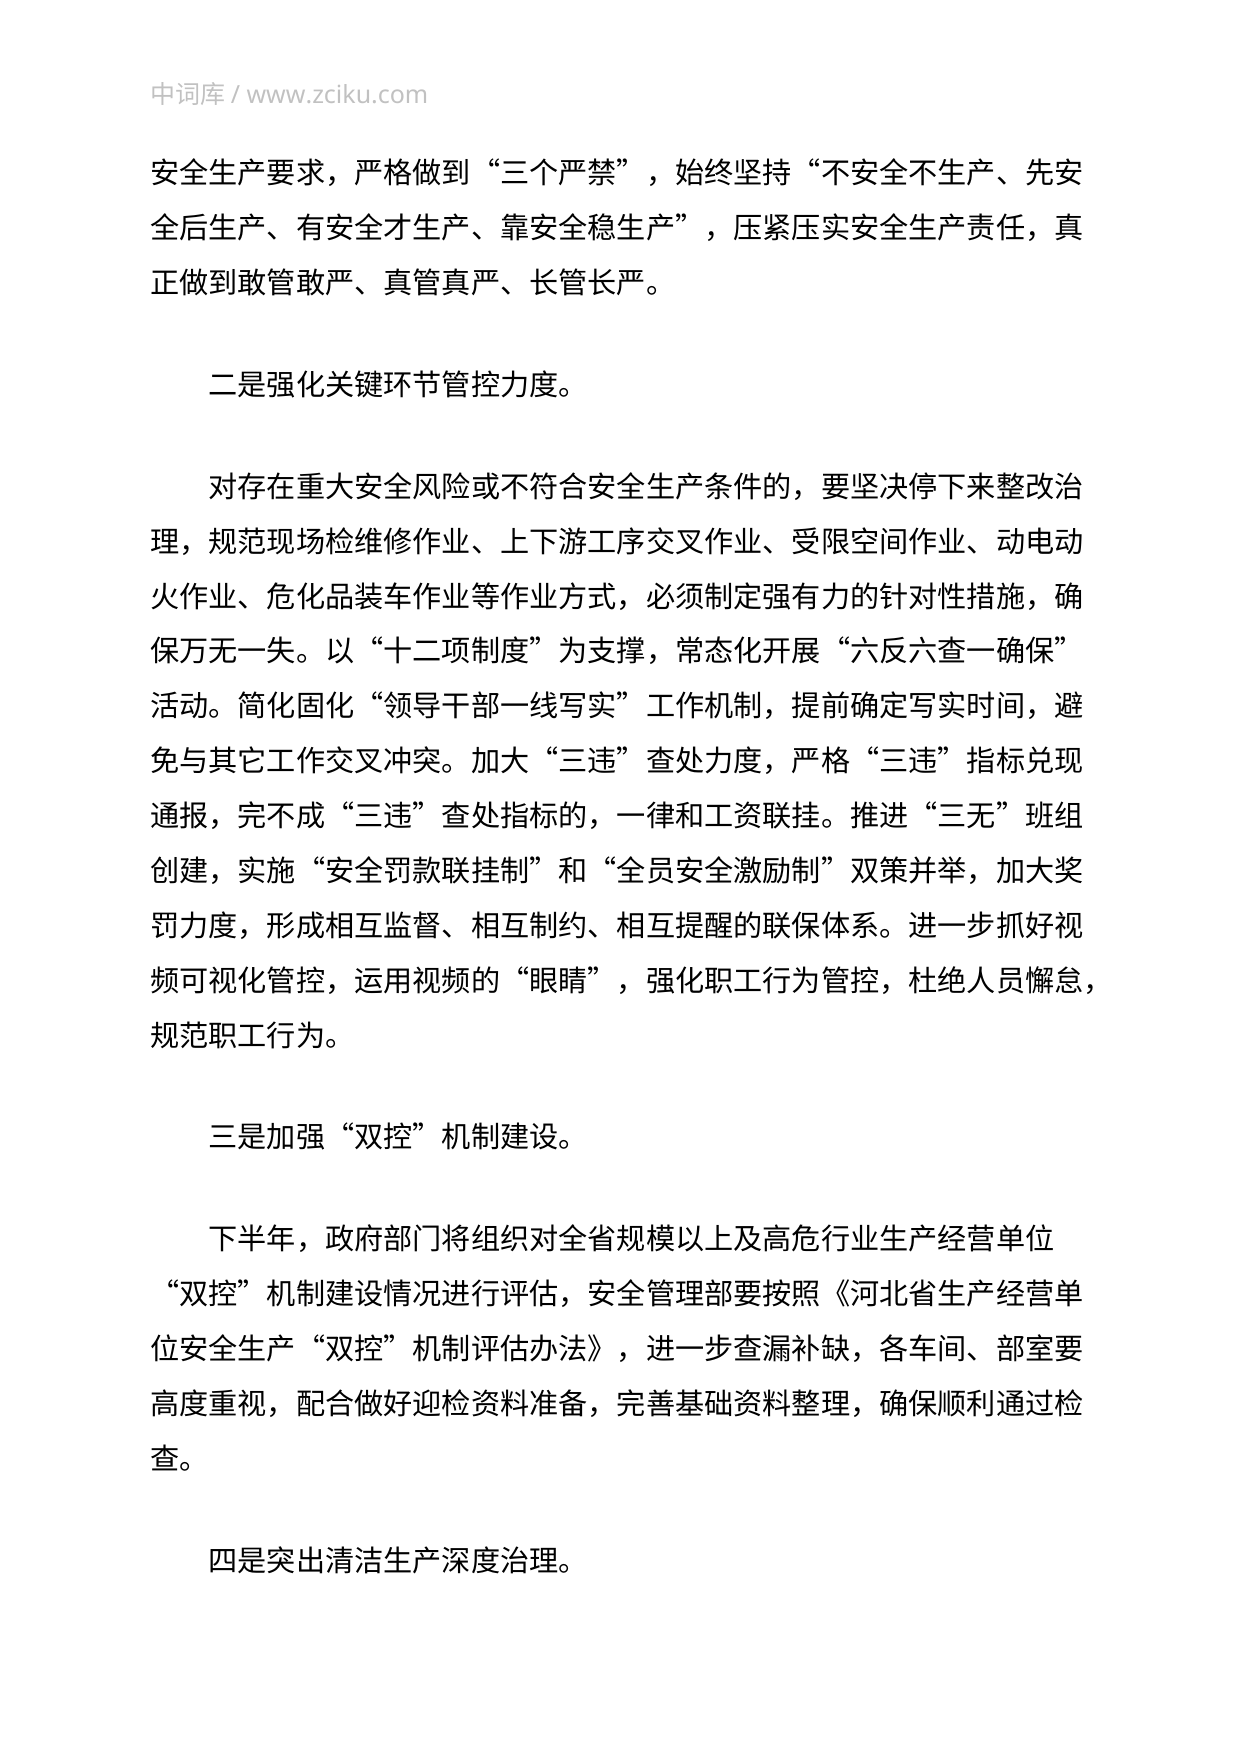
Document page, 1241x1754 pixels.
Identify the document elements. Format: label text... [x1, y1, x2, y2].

text 三是加强“双控”机制建设。 [150, 1114, 1090, 1156]
text 二是强化关键环节管控力度。 [150, 362, 1090, 404]
text 对存在重大安全风险或不符合安全生产条件的，要坚决停下来整改治理，规范现场检维修作业、上下游工序交叉作业、受限空间作业、动电动火作业、危化品装车作业等作业方式，必须制定强有力的针对性措施，确保万无一失。以“十二项制度”为支撑，常态化开展“六反六查一确保”活动。简化固化“领导干部一线写实”工作机制，提前确定写实时间，避免与其它工作交叉冲突。加大“三违”查处力度，严格“三违”指标兑现通报，完不成“三违”查处指标的，一律和工资联挂。推进“三无”班组创建，实施“安全罚款联挂制”和“全员安全激励制”双策并举，加大奖罚力度，形成相互监督、相互制约、相互提醒的联保体系。进一步抓好视频可视化管控，运用视频的“眼睛”，强化职工行为管控，杜绝人员懈怠，规范职工行为。 [150, 463, 1090, 1054]
text 四是突出清洁生产深度治理。 [150, 1537, 1090, 1579]
text 下半年，政府部门将组织对全省规模以上及高危行业生产经营单位“双控”机制建设情况进行评估，安全管理部要按照《河北省生产经营单位安全生产“双控”机制评估办法》，进一步查漏补缺，各车间、部室要高度重视，配合做好迎检资料准备，完善基础资料整理，确保顺利通过检查。 [150, 1216, 1090, 1478]
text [150, 150, 1090, 302]
